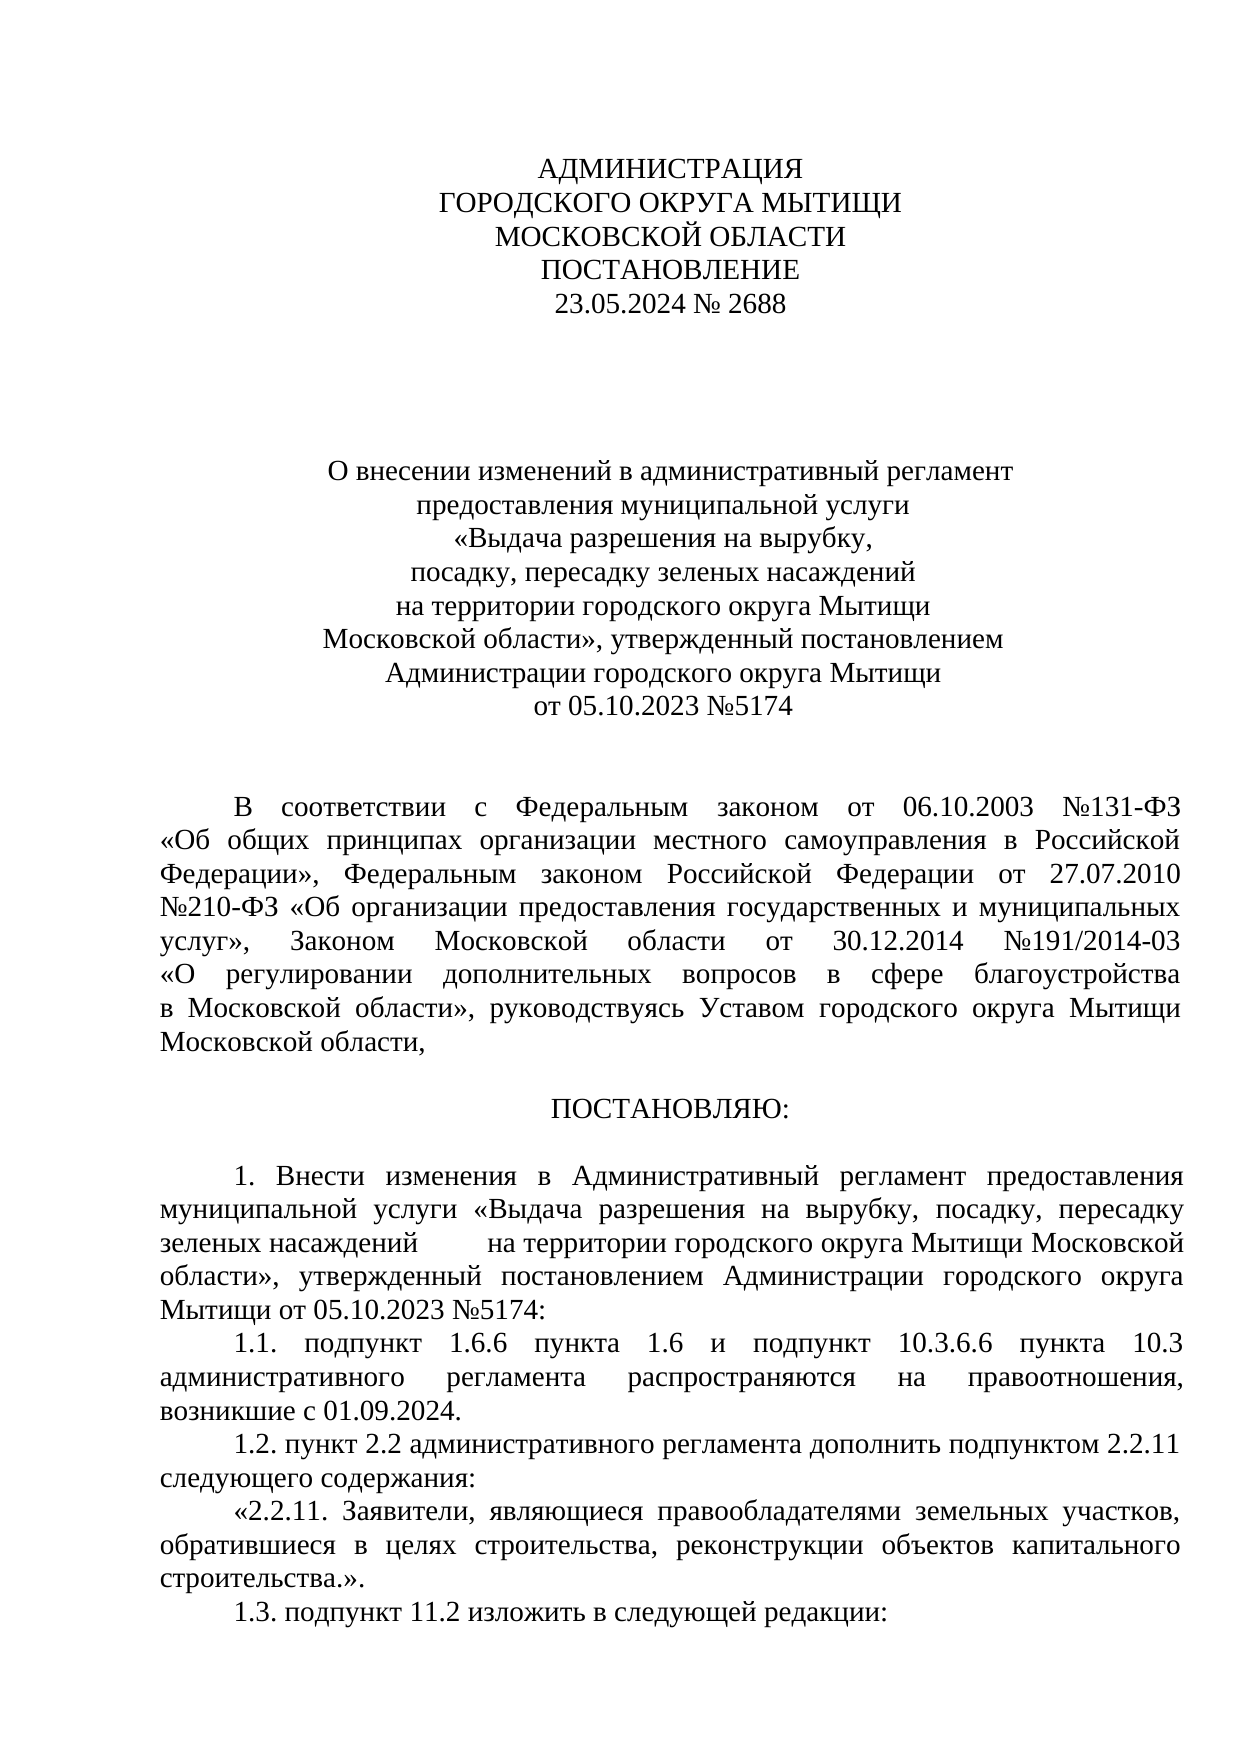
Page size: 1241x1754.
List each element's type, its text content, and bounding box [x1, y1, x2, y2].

text МОСКОВСКОЙ ОБЛАСТИ [159, 219, 1181, 252]
text «2.2.11. Заявители, являющиеся правообладателями земельных участков, обратившиеся в целях строительства, реконструкции объектов капитального строительства.». [159, 1493, 1181, 1594]
text посадку, пересадку зеленых насаждений [159, 554, 1166, 588]
text предоставления муниципальной услуги [159, 487, 1166, 521]
text «Выдача разрешения на вырубку, [159, 521, 1166, 554]
text О внесении изменений в административный регламент [159, 453, 1181, 487]
text 1.2. пункт 2.2 административного регламента дополнить подпунктом 2.2.11 следующего содержания: [159, 1426, 1181, 1493]
text ПОСТАНОВЛЯЮ: [159, 1091, 1181, 1124]
text 1.1. подпункт 1.6.6 пункта 1.6 и подпункт 10.3.6.6 пункта 10.3 административного регламента распространяются на правоотношения, возникшие с 01.09.2024. [159, 1326, 1184, 1426]
text Администрации городского округа Мытищи [159, 655, 1166, 688]
text на территории городского округа Мытищи [159, 588, 1166, 621]
text ПОСТАНОВЛЕНИЕ [159, 252, 1181, 286]
text 23.05.2024 № 2688 [159, 286, 1181, 319]
text В соответствии с Федеральным законом от 06.10.2003 №131-ФЗ «Об общих принципах организации местного самоуправления в Российской Федерации», Федеральным законом Российской Федерации от 27.07.2010 №210-ФЗ «Об организации предоставления государственных и муниципальных услуг», Законом Московской области от 30.12.2014 №191/2014-03 «О регулировании дополнительных вопросов в сфере благоустройства в Московской области», руководствуясь Уставом городского округа Мытищи Московской области, [159, 789, 1181, 1057]
text 1. Внести изменения в Административный регламент предоставления муниципальной услуги «Выдача разрешения на вырубку, посадку, пересадку зеленых насаждений на территории городского округа Мытищи Московской области», утвержденный постановлением Администрации городского округа Мытищи от 05.10.2023 №5174: [159, 1158, 1184, 1326]
text ГОРОДСКОГО ОКРУГА МЫТИЩИ [159, 185, 1181, 219]
text от 05.10.2023 №5174 [159, 688, 1166, 722]
text АДМИНИСТРАЦИЯ [159, 152, 1181, 185]
text Московской области», утвержденный постановлением [159, 621, 1166, 655]
text 1.3. подпункт 11.2 изложить в следующей редакции: [159, 1594, 1181, 1627]
